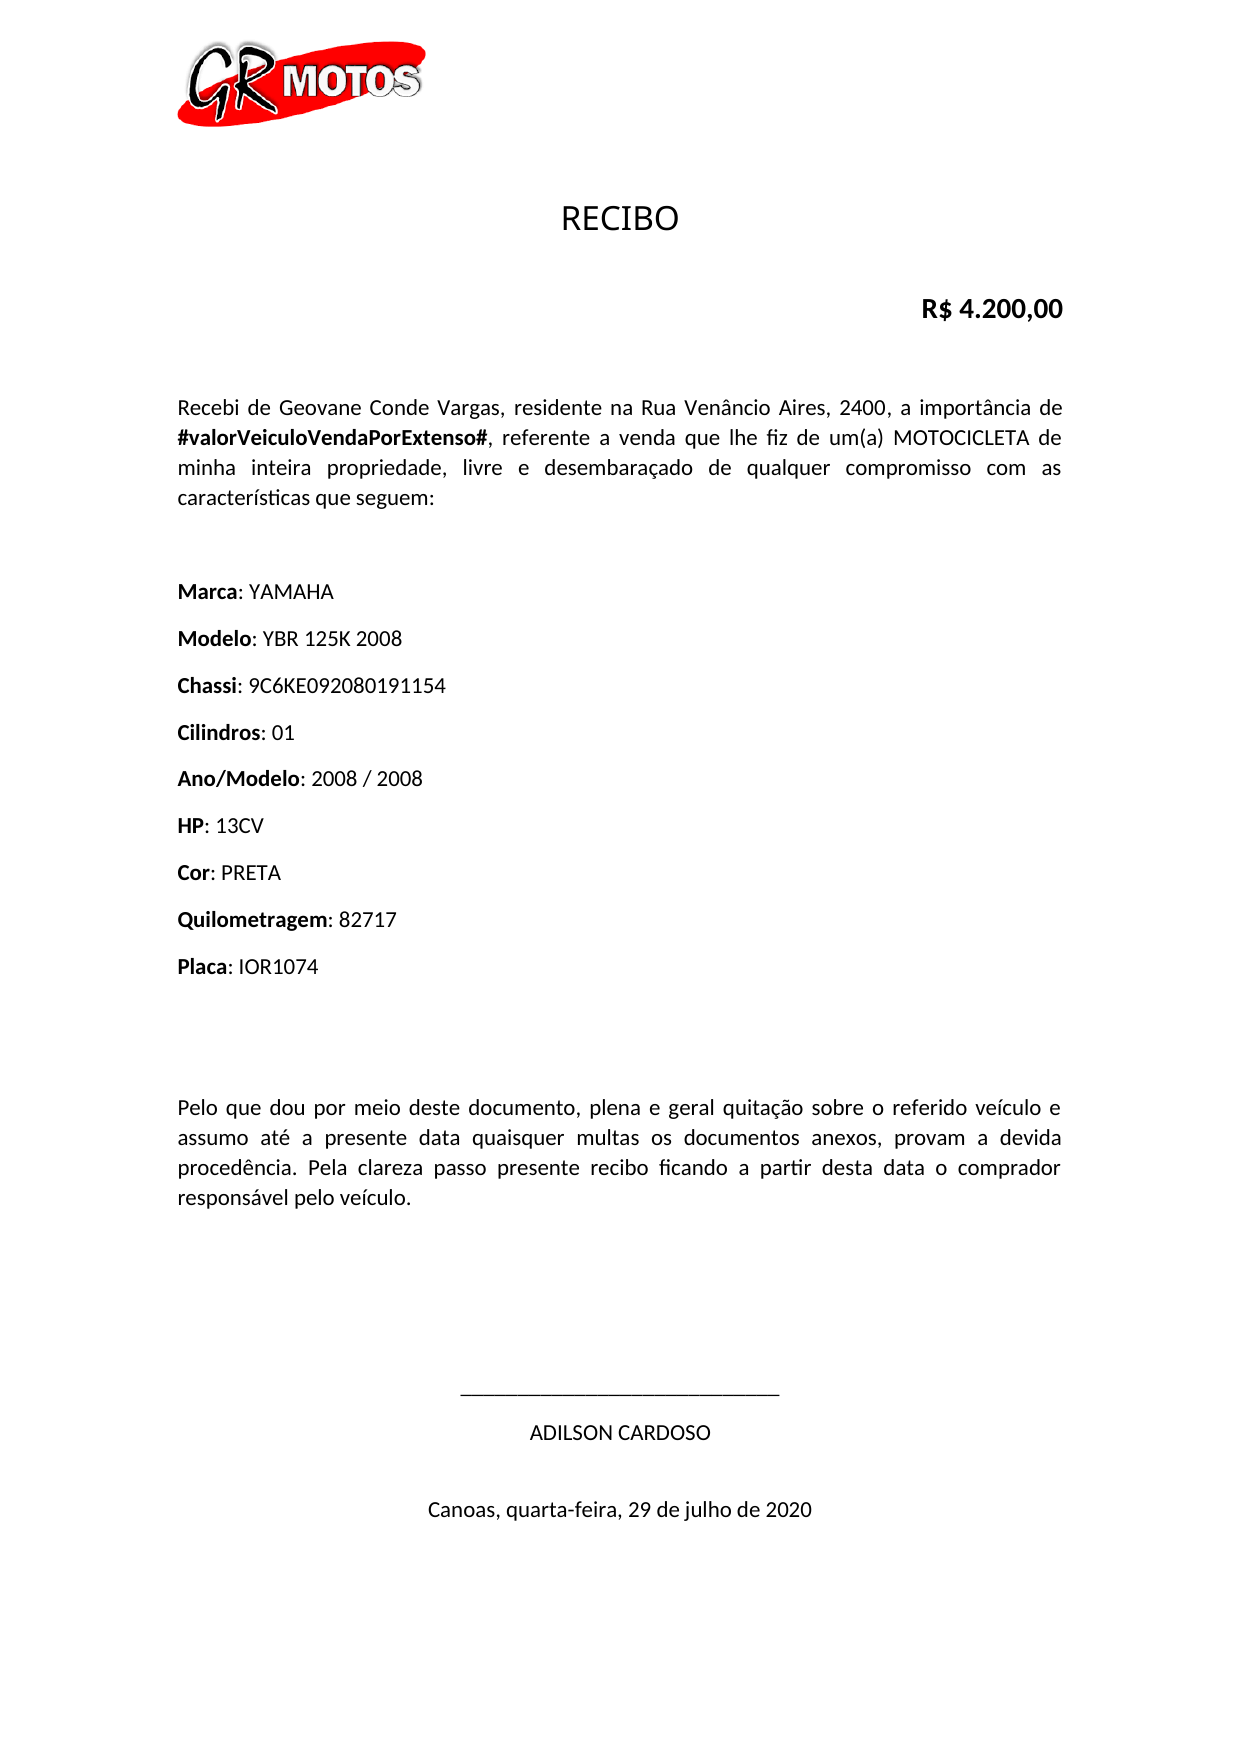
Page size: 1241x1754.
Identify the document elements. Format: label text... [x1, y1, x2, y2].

text Pelo que dou por meio deste documento, plena e geral quitação sobre o referido veículo e assumo até a presente data quaisquer multas os documentos anexos, provam a devida procedência. Pela clareza passo presente recibo ficando a partir desta data o comprador responsável pelo veículo. [177, 1093, 1063, 1211]
text Placa: IOR1074 [177, 952, 1063, 980]
text ____________________________ [177, 1371, 1063, 1399]
text Recebi de Geovane Conde Vargas, residente na Rua Venâncio Aires, 2400, a importância de #valorVeiculoVendaPorExtenso#, referente a venda que lhe fiz de um(a) MOTOCICLETA de minha inteira propriedade, livre e desembaraçado de qualquer compromisso com as características que seguem: [177, 393, 1063, 511]
text Modelo: YBR 125K 2008 [177, 624, 1063, 652]
subtitle RECIBO [177, 195, 1063, 240]
text Ano/Modelo: 2008 / 2008 [177, 764, 1063, 792]
text Canoas, quarta-feira, 29 de julho de 2020 [177, 1495, 1063, 1523]
text HP: 13CV [177, 811, 1063, 839]
text Cor: PRETA [177, 858, 1063, 886]
text Chassi: 9C6KE092080191154 [177, 671, 1063, 699]
text ADILSON CARDOSO [177, 1418, 1063, 1446]
text R$ 4.200,00 [177, 291, 1063, 326]
text Cilindros: 01 [177, 718, 1063, 746]
picture [177, 23, 461, 142]
text Marca: YAMAHA [177, 577, 1063, 605]
text Quilometragem: 82717 [177, 905, 1063, 933]
